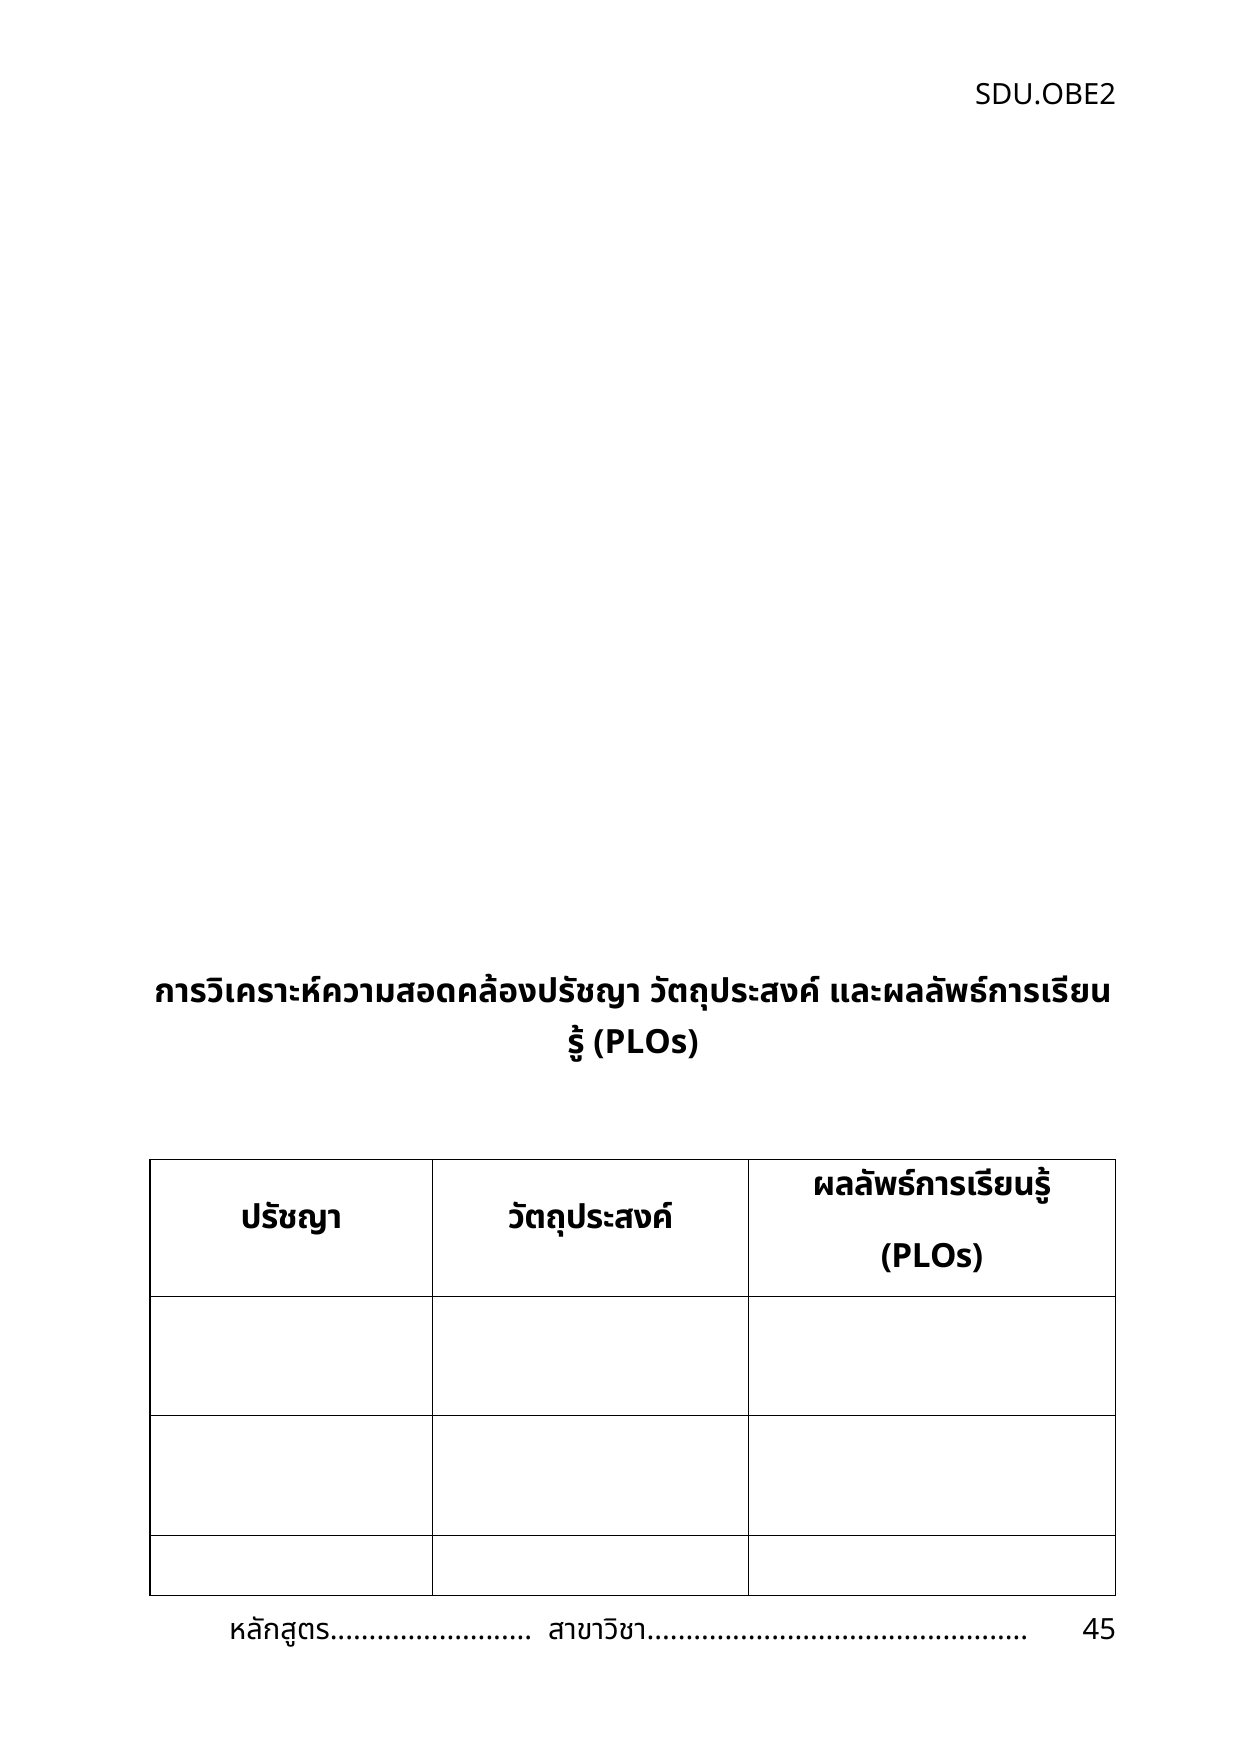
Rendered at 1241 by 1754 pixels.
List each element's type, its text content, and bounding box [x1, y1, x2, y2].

table_header วัตถุประสงค์ [433, 1160, 748, 1296]
text การวิเคราะห์ความสอดคล้องปรัชญา วัตถุประสงค์ และผลลัพธ์การเรียนรู้ (PLOs) [150, 967, 1116, 1068]
table_cell [151, 1416, 432, 1534]
table_header ปรัชญา [151, 1160, 432, 1296]
table_cell [749, 1536, 1115, 1594]
table_cell [749, 1297, 1115, 1415]
table_cell [151, 1297, 432, 1415]
table_cell [433, 1297, 748, 1415]
table_cell [151, 1536, 432, 1594]
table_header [749, 1160, 1115, 1296]
table_cell [433, 1536, 748, 1594]
table_cell [433, 1416, 748, 1534]
table_cell [749, 1416, 1115, 1534]
